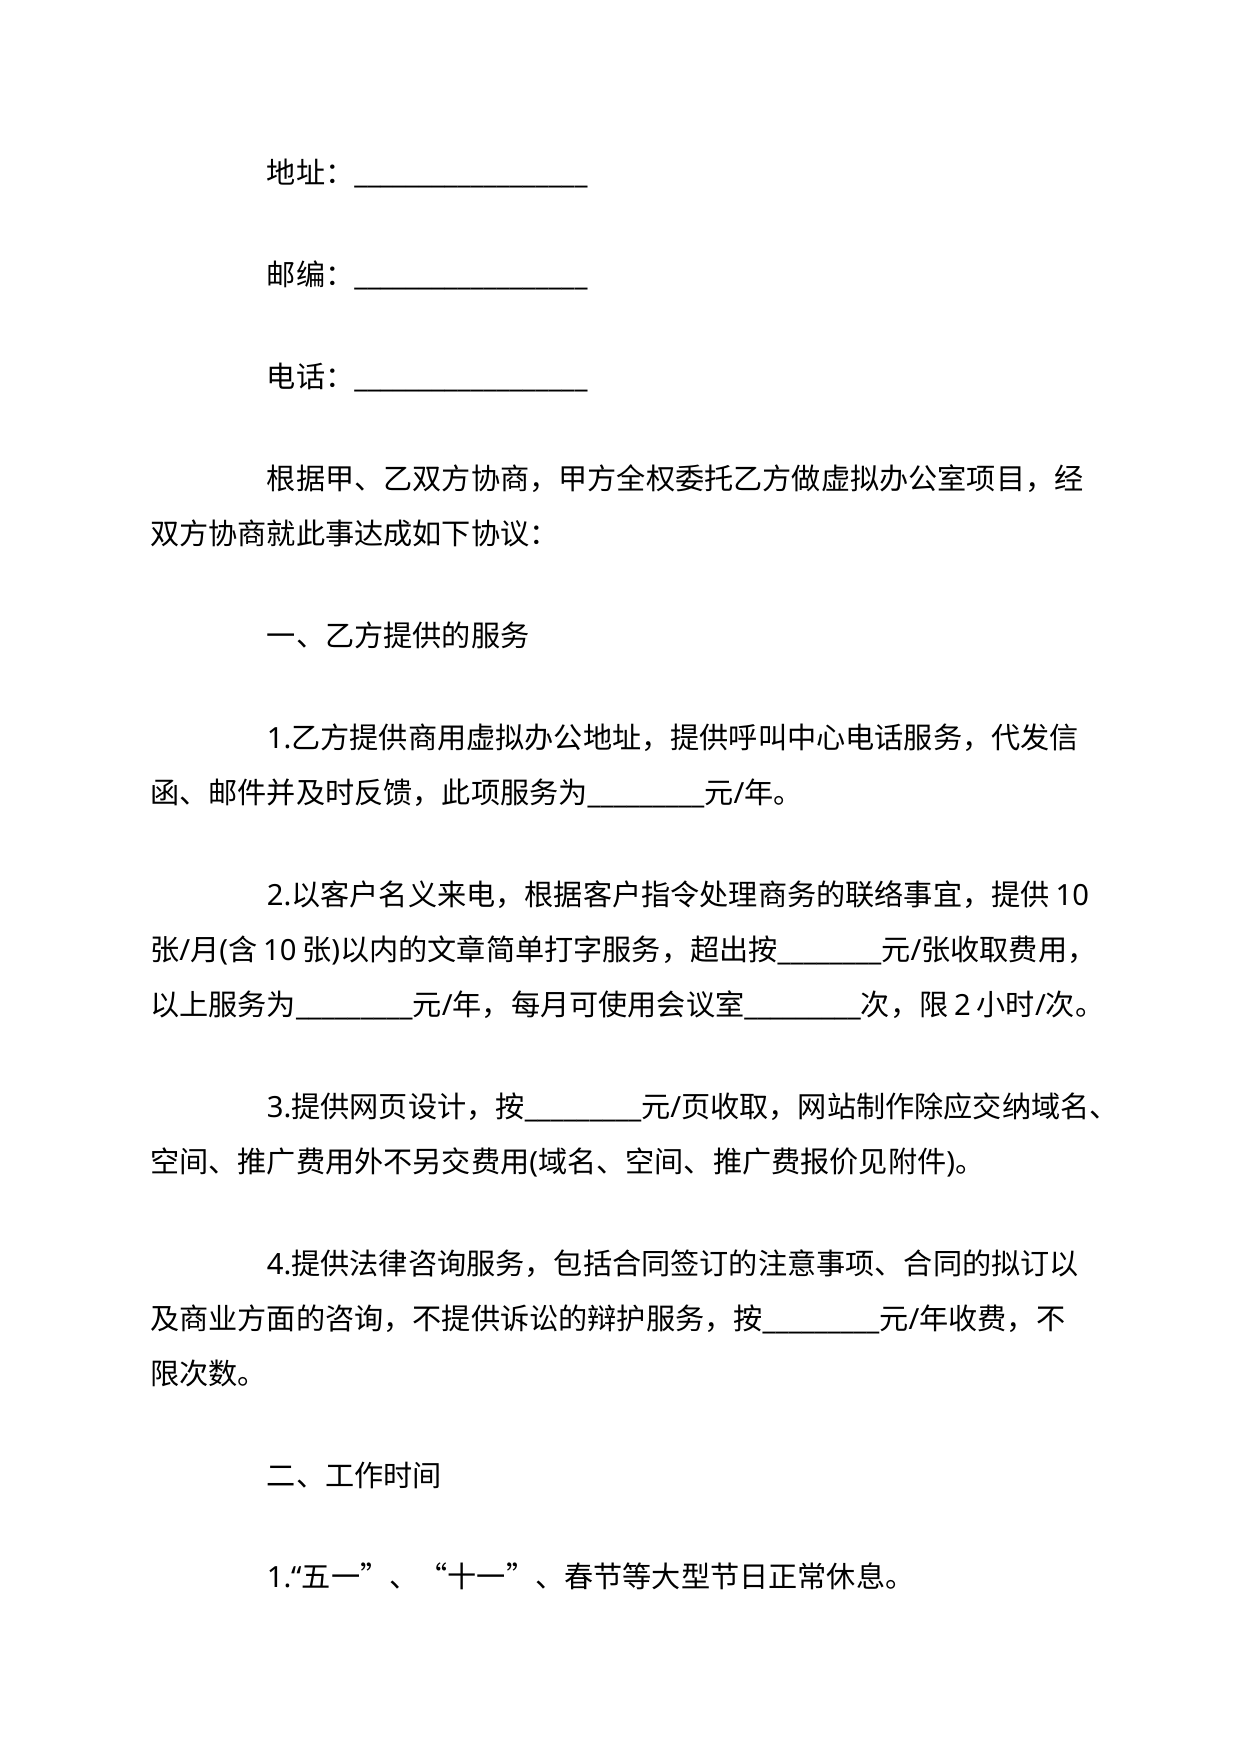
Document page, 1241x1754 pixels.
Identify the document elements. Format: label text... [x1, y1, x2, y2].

text 地址：__________________ [150, 150, 1090, 192]
text 2.以客户名义来电，根据客户指令处理商务的联络事宜，提供10张/月(含10张)以内的文章简单打字服务，超出按________元/张收取费用，以上服务为_________元/年，每月可使用会议室_________次，限2小时/次。 [150, 871, 1090, 1024]
text 一、乙方提供的服务 [150, 613, 1090, 655]
text 4.提供法律咨询服务，包括合同签订的注意事项、合同的拟订以及商业方面的咨询，不提供诉讼的辩护服务，按_________元/年收费，不限次数。 [150, 1240, 1090, 1393]
text 3.提供网页设计，按_________元/页收取，网站制作除应交纳域名、空间、推广费用外不另交费用(域名、空间、推广费报价见附件)。 [150, 1083, 1090, 1181]
text 电话：__________________ [150, 354, 1090, 396]
text 二、工作时间 [150, 1452, 1090, 1494]
text 1.乙方提供商用虚拟办公地址，提供呼叫中心电话服务，代发信函、邮件并及时反馈，此项服务为_________元/年。 [150, 714, 1090, 812]
text 根据甲、乙双方协商，甲方全权委托乙方做虚拟办公室项目，经双方协商就此事达成如下协议： [150, 456, 1090, 553]
text 邮编：__________________ [150, 252, 1090, 294]
text 1.“五一”、“十一”、春节等大型节日正常休息。 [150, 1554, 1090, 1596]
